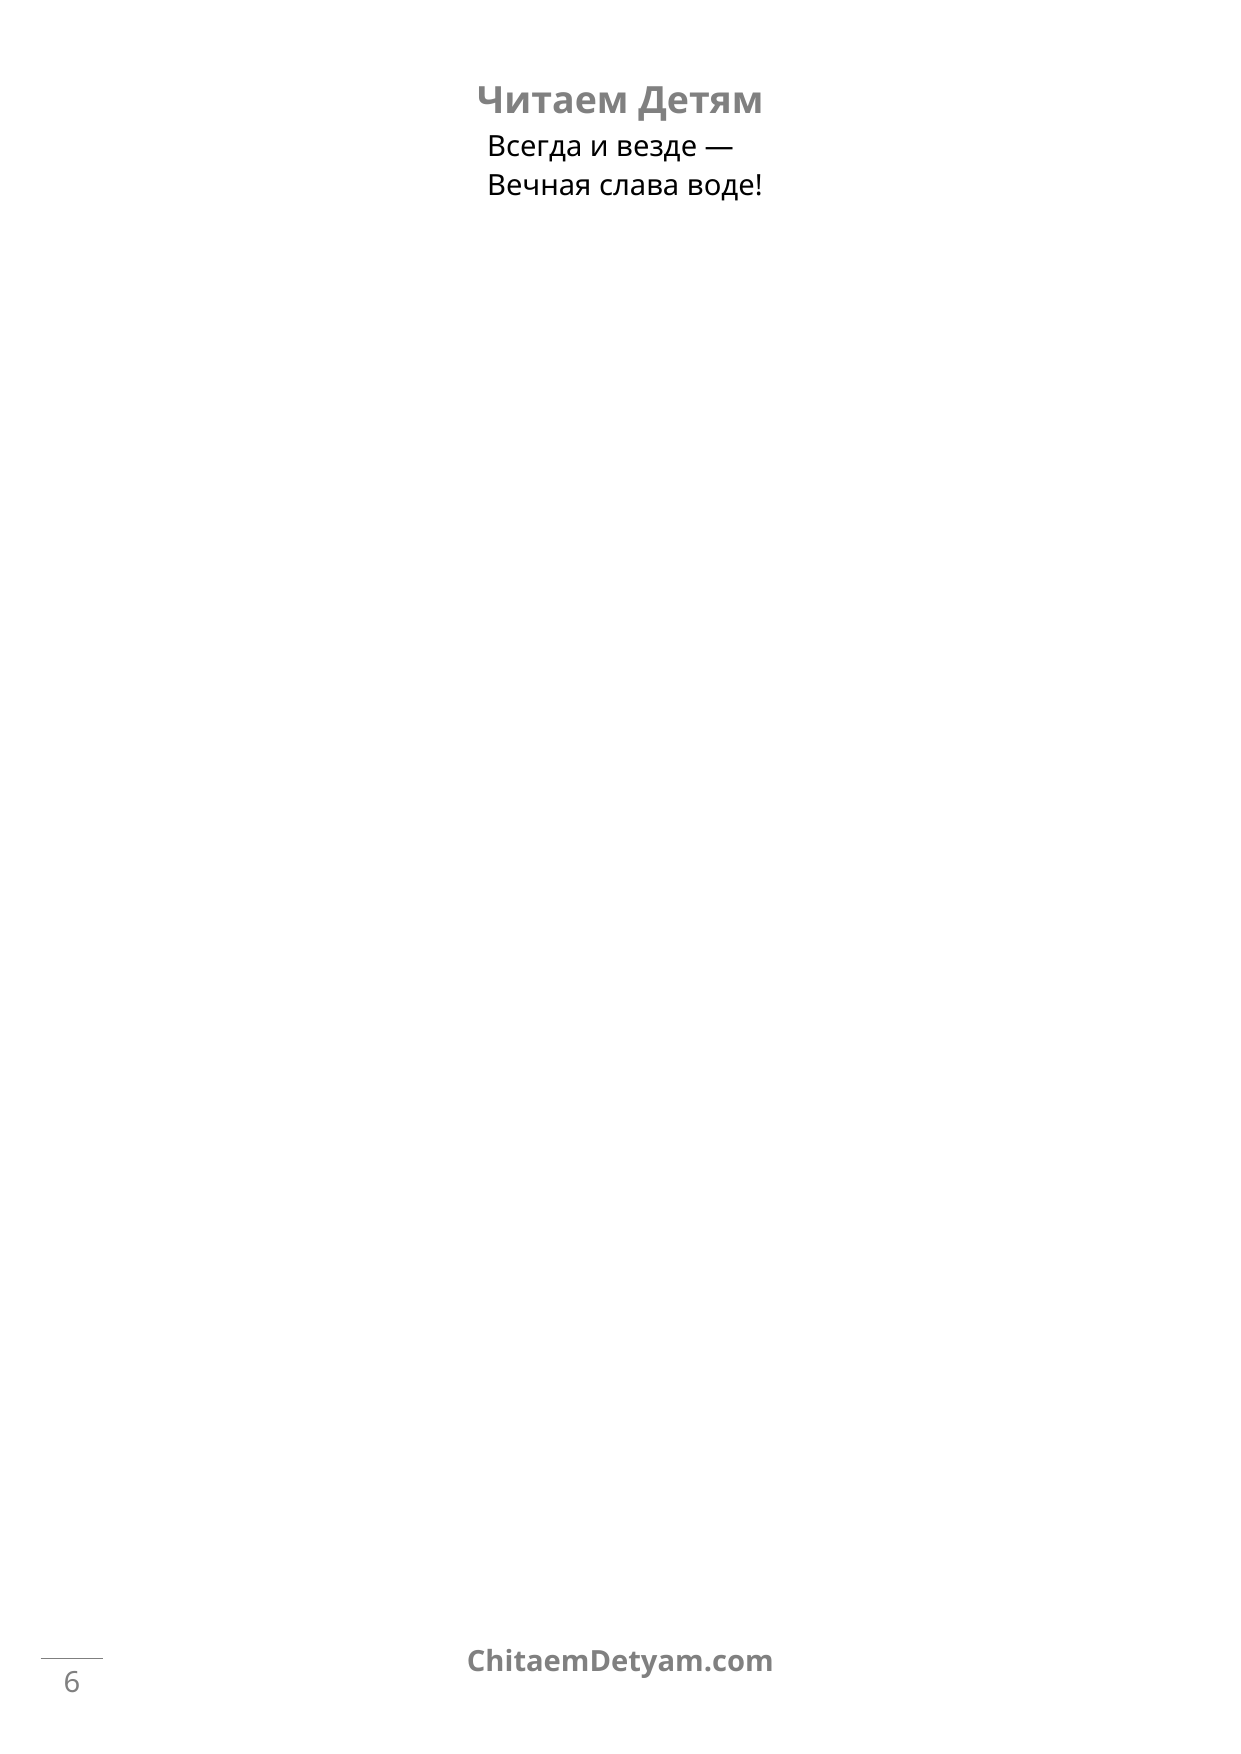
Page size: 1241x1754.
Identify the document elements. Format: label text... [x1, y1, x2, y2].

text Всегда и везде — [413, 125, 1122, 164]
text Вечная слава воде! [413, 164, 1122, 204]
